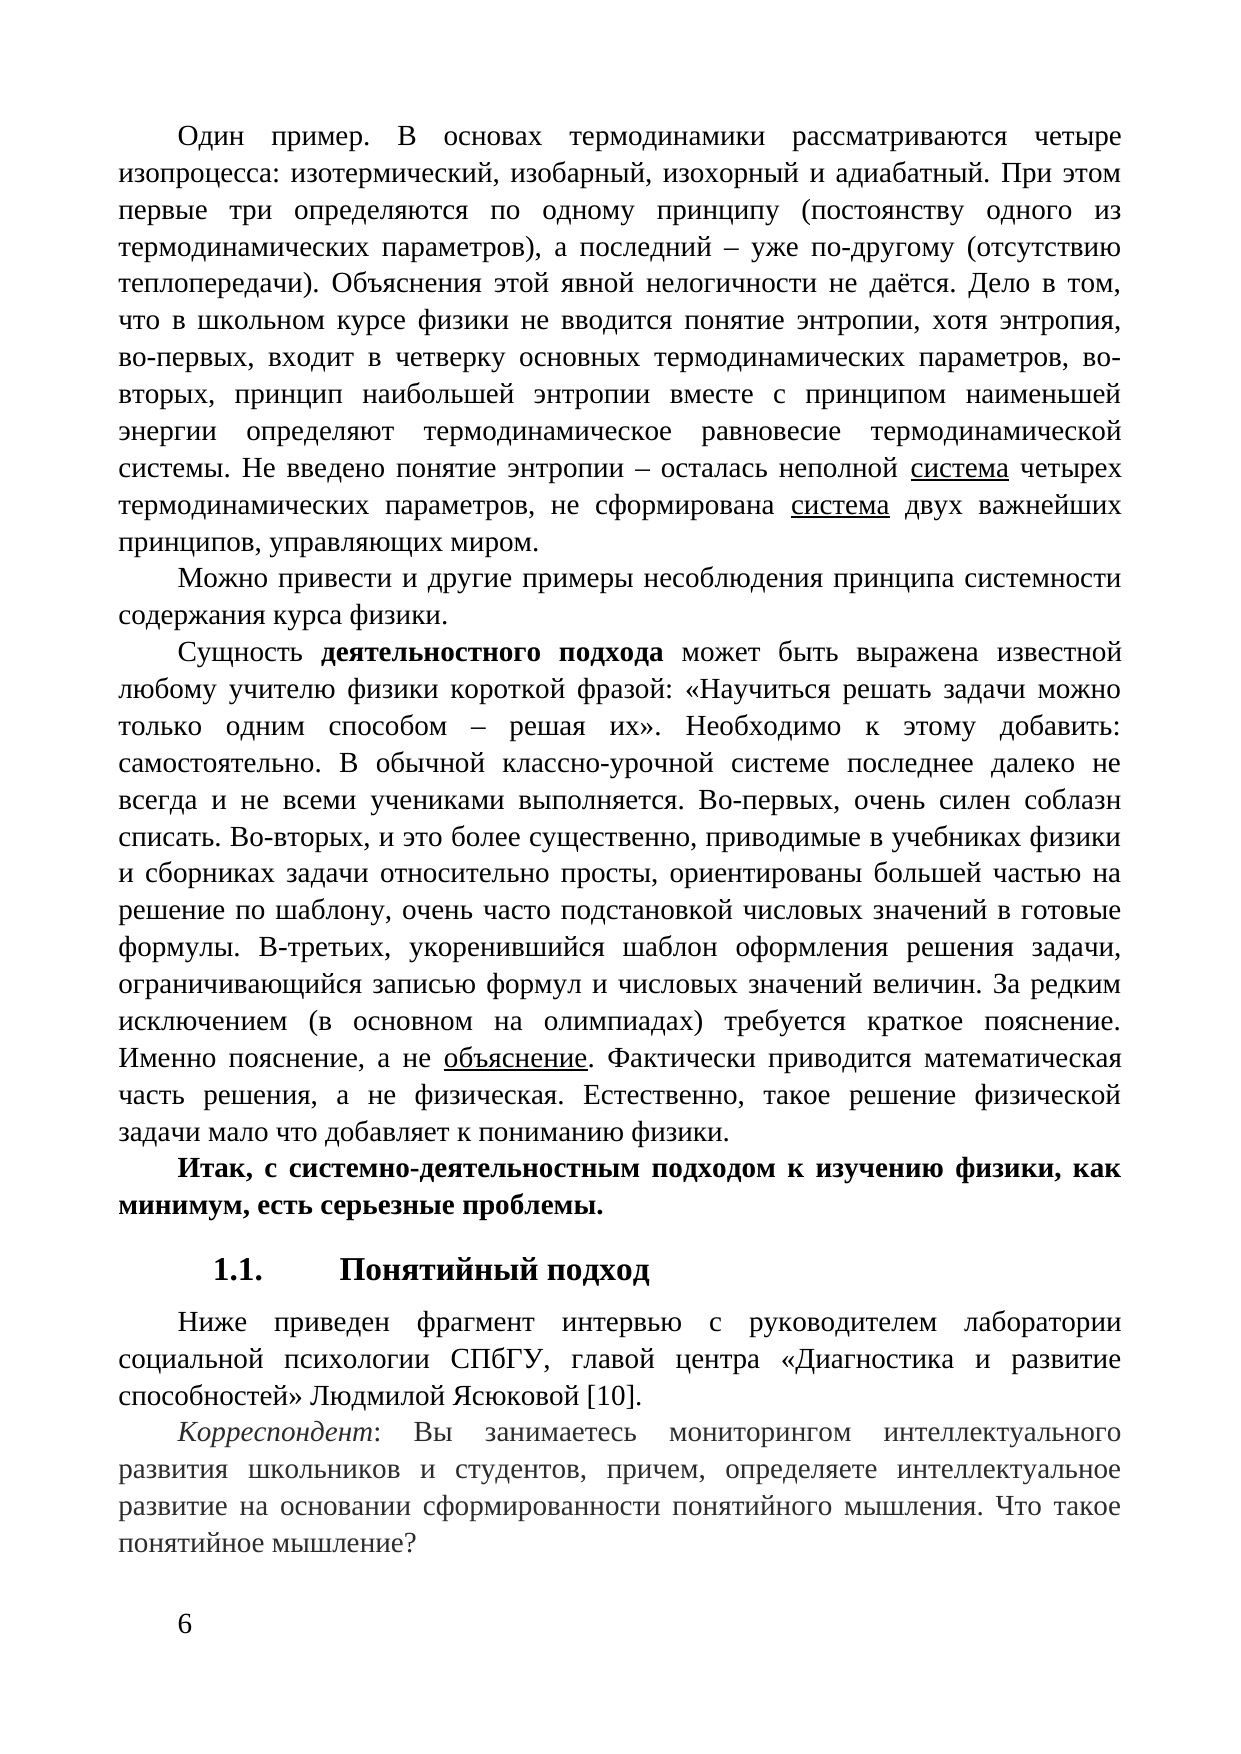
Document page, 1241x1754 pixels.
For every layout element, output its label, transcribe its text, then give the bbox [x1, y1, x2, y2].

text Можно привести и другие примеры несоблюдения принципа системности содержания курса физики. [118, 561, 1122, 631]
subtitle Понятийный подход [213, 1249, 1122, 1288]
text Сущность деятельностного подхода может быть выражена известной любому учителю физики короткой фразой: «Научиться решать задачи можно только одним способом – решая их». Необходимо к этому добавить: самостоятельно. В обычной классно-урочной системе последнее далеко не всегда и не всеми учениками выполняется. Во-первых, очень силен соблазн списать. Во-вторых, и это более существенно, приводимые в учебниках физики и сборниках задачи относительно просты, ориентированы большей частью на решение по шаблону, очень часто подстановкой числовых значений в готовые формулы. В-третьих, укоренившийся шаблон оформления решения задачи, ограничивающийся записью формул и числовых значений величин. За редким исключением (в основном на олимпиадах) требуется краткое пояснение. Именно пояснение, а не объяснение. Фактически приводится математическая часть решения, а не физическая. Естественно, такое решение физической задачи мало что добавляет к пониманию физики. [118, 634, 1122, 1147]
text Один пример. В основах термодинамики рассматриваются четыре изопроцесса: изотермический, изобарный, изохорный и адиабатный. При этом первые три определяются по одному принципу (постоянству одного из термодинамических параметров), а последний – уже по-другому (отсутствию теплопередачи). Объяснения этой явной нелогичности не даётся. Дело в том, что в школьном курсе физики не вводится понятие энтропии, хотя энтропия, во-первых, входит в четверку основных термодинамических параметров, во-вторых, принцип наибольшей энтропии вместе с принципом наименьшей энергии определяют термодинамическое равновесие термодинамической системы. Не введено понятие энтропии – осталась неполной система четырех термодинамических параметров, не сформирована система двух важнейших принципов, управляющих миром. [118, 118, 1122, 557]
text Итак, с системно-деятельностным подходом к изучению физики, как минимум, есть серьезные проблемы. [118, 1151, 1122, 1221]
text Корреспондент: Вы занимаетесь мониторингом интеллектуального развития школьников и студентов, причем, определяете интеллектуальное развитие на основании сформированности понятийного мышления. Что такое понятийное мышление? [118, 1414, 1122, 1559]
text Ниже приведен фрагмент интервью с руководителем лаборатории социальной психологии СПбГУ, главой центра «Диагностика и развитие способностей» Людмилой Ясюковой [10]. [118, 1304, 1122, 1411]
